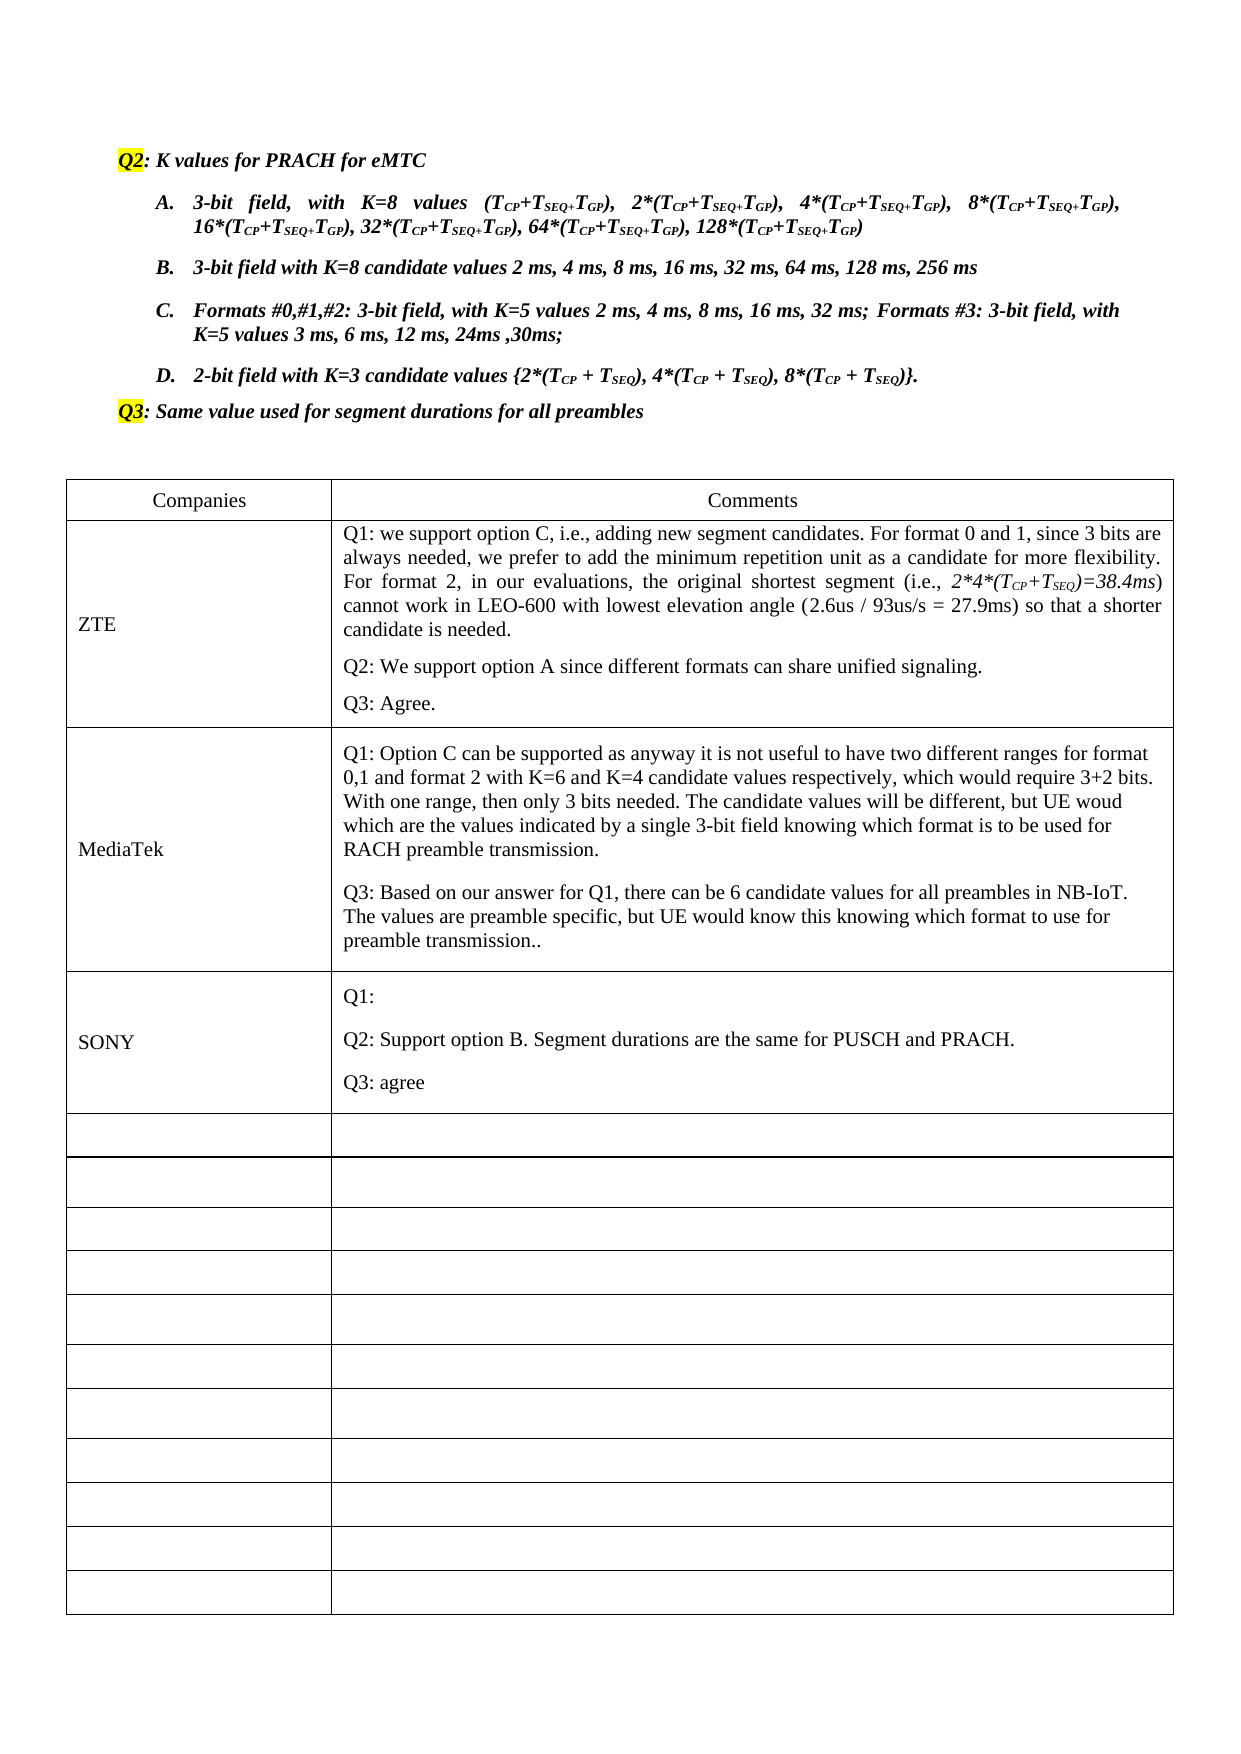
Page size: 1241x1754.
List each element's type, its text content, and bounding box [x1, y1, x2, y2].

list Formats #0,#1,#2: 3-bit field, with K=5 values 2 ms, 4 ms, 8 ms, 16 ms, 32 ms; Formats #3: 3-bit field, with K=5 values 3 ms, 6 ms, 12 ms, 24ms ,30ms; [156, 298, 1122, 346]
table_cell [332, 1158, 1173, 1207]
list 3-bit field with K=8 candidate values 2 ms, 4 ms, 8 ms, 16 ms, 32 ms, 64 ms, 128 ms, 256 ms [156, 255, 1122, 279]
table_cell MediaTek [67, 728, 331, 971]
table_cell [67, 1439, 331, 1482]
table_cell Q1: Q2: Support option B. Segment durations are the same for PUSCH and PRACH. Q3: agree [332, 972, 1173, 1113]
table_cell [67, 1295, 331, 1344]
list 3-bit field, with K=8 values (TCP+TSEQ+TGP), 2*(TCP+TSEQ+TGP), 4*(TCP+TSEQ+TGP), 8*(TCP+TSEQ+TGP), 16*(TCP+TSEQ+TGP), 32*(TCP+TSEQ+TGP), 64*(TCP+TSEQ+TGP), 128*(TCP+TSEQ+TGP) [156, 190, 1122, 238]
table_cell [67, 1345, 331, 1388]
table_cell [332, 1483, 1173, 1526]
table_cell [67, 1251, 331, 1294]
table_cell [332, 1389, 1173, 1438]
table_cell [332, 1439, 1173, 1482]
table_cell [332, 1527, 1173, 1570]
table_cell SONY [67, 972, 331, 1113]
table_cell [67, 1571, 331, 1614]
table_cell [67, 1527, 331, 1570]
list 2-bit field with K=3 candidate values {2*(TCP + TSEQ), 4*(TCP + TSEQ), 8*(TCP + TSEQ)}. [156, 363, 1122, 387]
table_header Companies [67, 480, 331, 520]
table_cell ZTE [67, 521, 331, 727]
table_cell [67, 1158, 331, 1207]
table_cell [332, 1345, 1173, 1388]
table_cell Q1: we support option C, i.e., adding new segment candidates. For format 0 and 1, since 3 bits are always needed, we prefer to add the minimum repetition unit as a candidate for more flexibility. For format 2, in our evaluations, the original shortest segment (i.e., 2*4*(TCP+TSEQ)=38.4ms) cannot work in LEO-600 with lowest elevation angle (2.6us / 93us/s = 27.9ms) so that a shorter candidate is needed. Q2: We support option A since different formats can share unified signaling. Q3: Agree. [332, 521, 1173, 727]
table_cell [332, 1295, 1173, 1344]
text Q2: K values for PRACH for eMTC [118, 147, 1122, 172]
table_cell [67, 1483, 331, 1526]
table_cell [332, 1251, 1173, 1294]
table_cell [332, 1114, 1173, 1156]
table_cell [67, 1208, 331, 1250]
table_header Comments [332, 480, 1173, 520]
table_cell [332, 1571, 1173, 1614]
table_cell [332, 1208, 1173, 1250]
table_cell [67, 1114, 331, 1156]
table_cell [67, 1389, 331, 1438]
text Q3: Same value used for segment durations for all preambles [143, 399, 1122, 423]
table_cell Q1: Option C can be supported as anyway it is not useful to have two different ranges for format 0,1 and format 2 with K=6 and K=4 candidate values respectively, which would require 3+2 bits. With one range, then only 3 bits needed. The candidate values will be different, but UE woud which are the values indicated by a single 3-bit field knowing which format is to be used for RACH preamble transmission. Q3: Based on our answer for Q1, there can be 6 candidate values for all preambles in NB-IoT. The values are preamble specific, but UE would know this knowing which format to use for preamble transmission.. [332, 728, 1173, 971]
